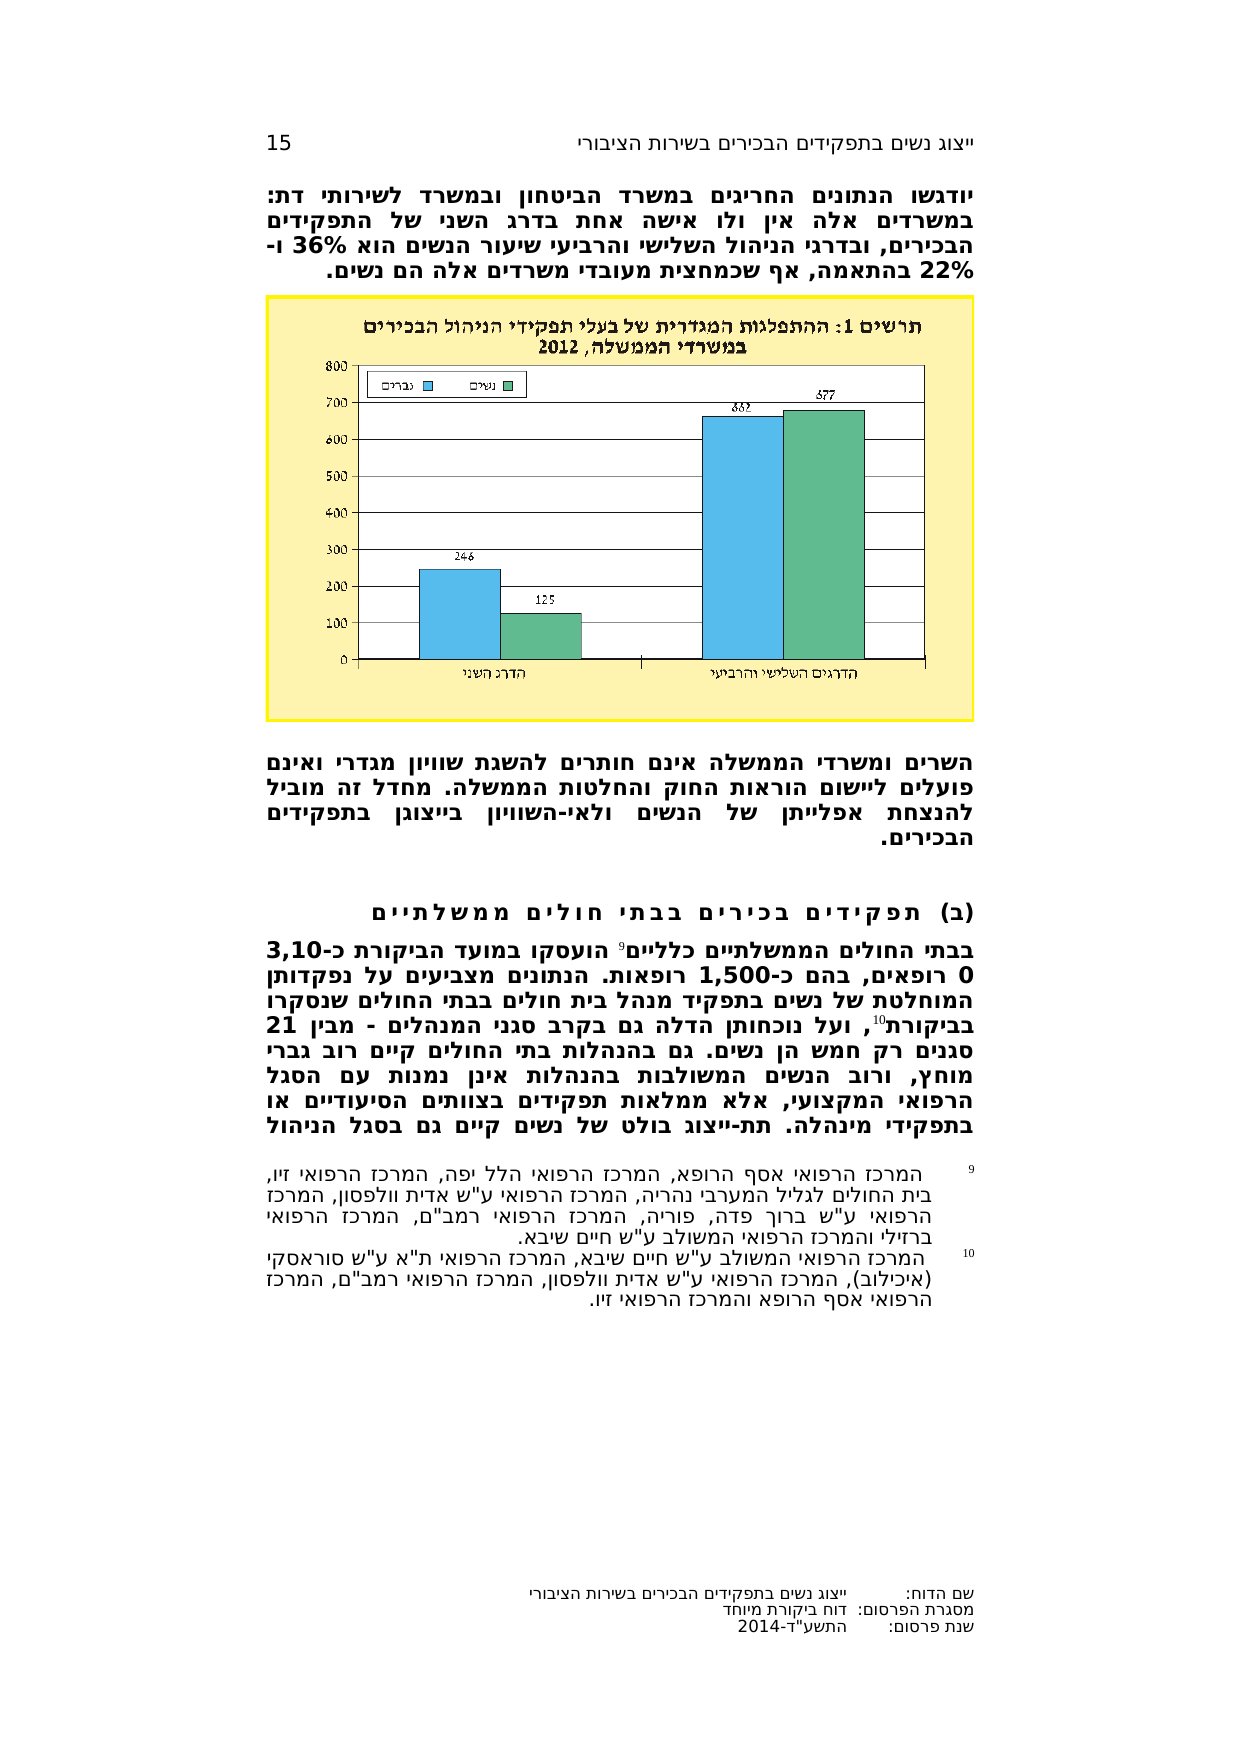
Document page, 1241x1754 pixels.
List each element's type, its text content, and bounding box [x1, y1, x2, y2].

text יודגשו הנתונים החריגים במשרד הביטחון ובמשרד לשירותי דת: במשרדים אלה אין ולו אישה אחת בדרג השני של התפקידים הבכירים, ובדרגי הניהול השלישי והרביעי שיעור הנשים הוא 36% ו-22% בהתאמה, אף שכמחצית מעובדי משרדים אלה הם נשים. [266, 183, 974, 283]
text בבתי החולים הממשלתיים כלליים הועסקו במועד הביקורת כ-3,100 רופאים, בהם כ-1,500 רופאות. הנתונים מצביעים על נפקדותן המוחלטת של נשים בתפקיד מנהל בית חולים בבתי החולים שנסקרו בביקורת, ועל נוכחותן הדלה גם בקרב סגני המנהלים - מבין 21 סגנים רק חמש הן נשים. גם בהנהלות בתי החולים קיים רוב גברי מוחץ, ורוב הנשים המשולבות בהנהלות אינן נמנות עם הסגל הרפואי המקצועי, אלא ממלאות תפקידים בצוותים הסיעודיים או בתפקידי מינהלה. תת-ייצוג בולט של נשים קיים גם בסגל הניהול הרפואי הבכיר - בתפקידי ניהול בכירים של מערכים ותחומים, חטיבות ומחלקות - וחלקן של הנשים הוא 9% בלבד. [266, 938, 974, 1138]
text השרים ומשרדי הממשלה אינם חותרים להשגת שוויון מגדרי ואינם פועלים ליישום הוראות החוק והחלטות הממשלה. מחדל זה מוביל להנצחת אפלייתן של הנשים ולאי-השוויון בייצוגן בתפקידים הבכירים. [266, 751, 974, 851]
text (ב) תפקידים בכירים בבתי חולים ממשלתיים [266, 901, 974, 926]
